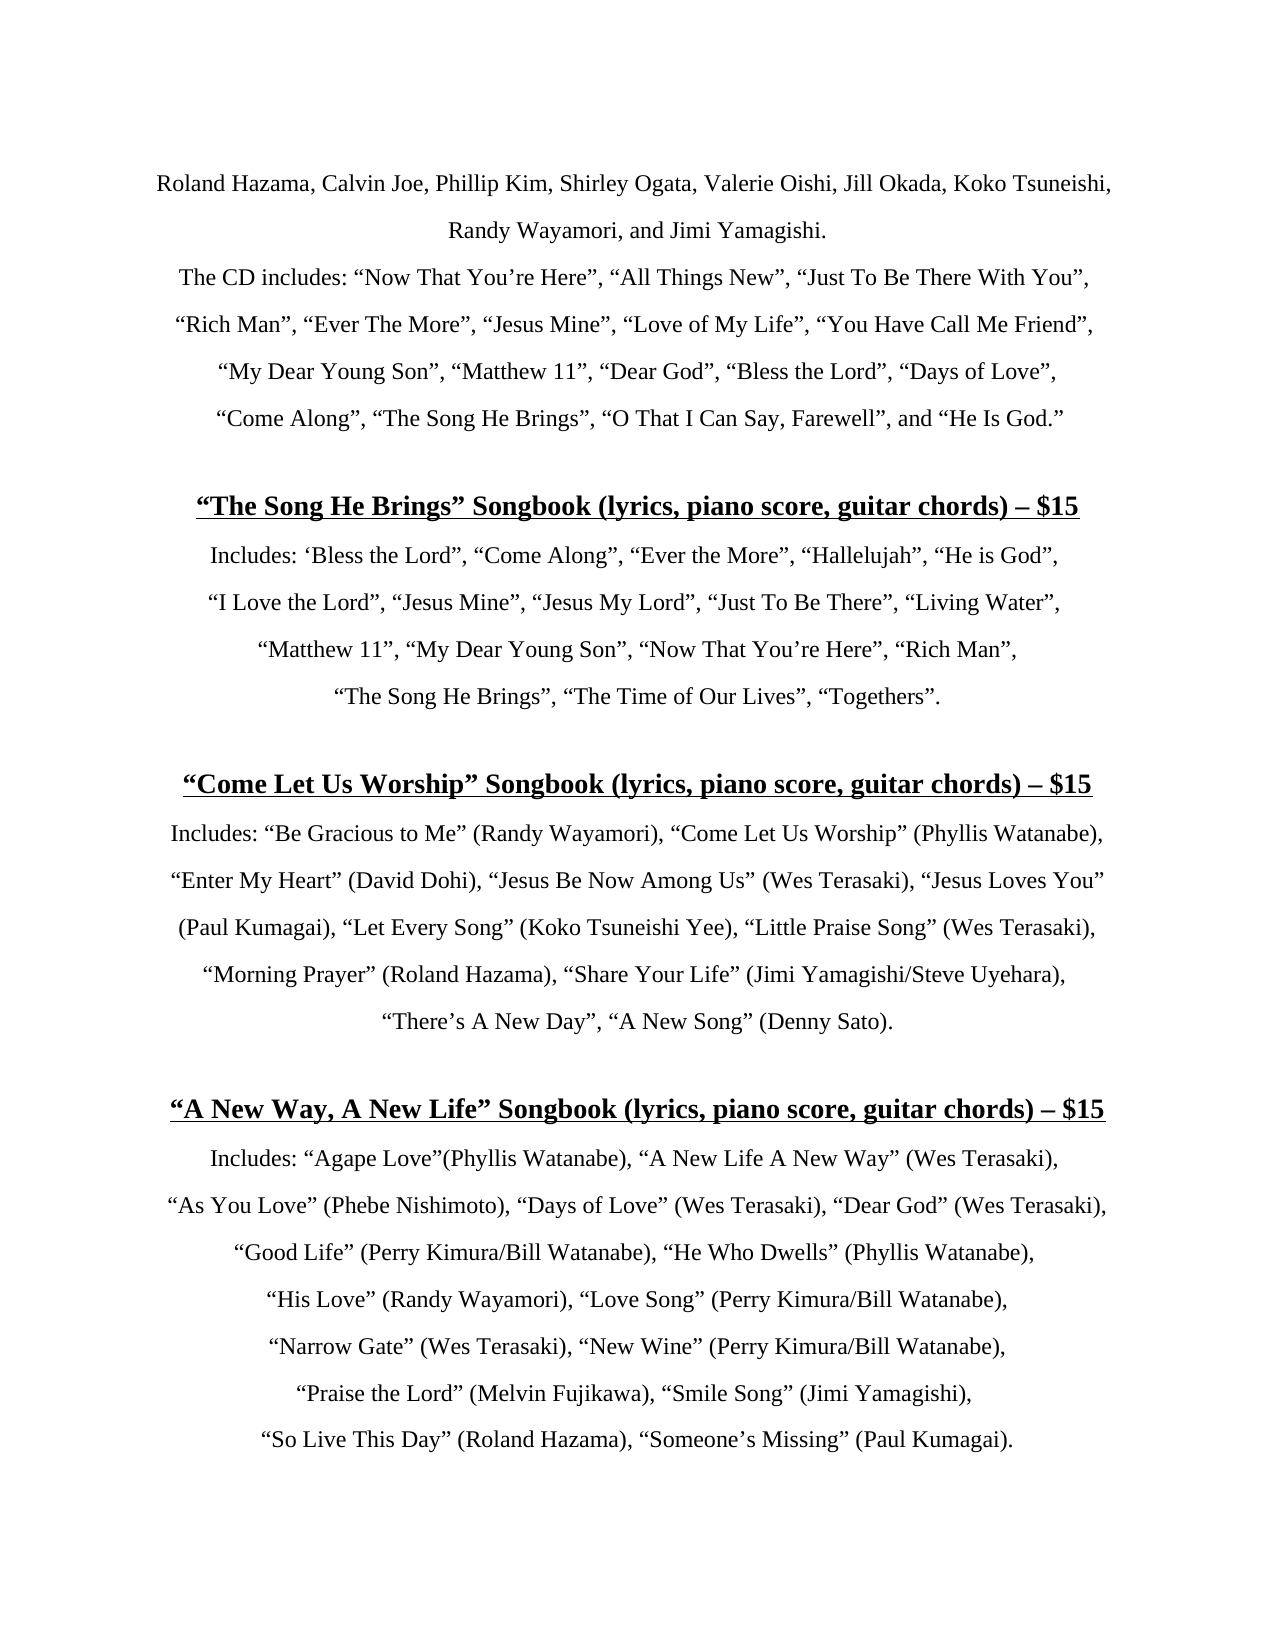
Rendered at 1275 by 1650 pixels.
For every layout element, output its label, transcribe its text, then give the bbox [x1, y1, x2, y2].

text Includes: ‘Bless the Lord”, “Come Along”, “Ever the More”, “Hallelujah”, “He is God”, “I Love the Lord”, “Jesus Mine”, “Jesus My Lord”, “Just To Be There”, “Living Water”, “Matthew 11”, “My Dear Young Son”, “Now That You’re Here”, “Rich Man”, [150, 522, 1125, 662]
text “A New Way, A New Life” Songbook (lyrics, piano score, guitar chords) – $15 [150, 1081, 1125, 1125]
text “Come Let Us Worship” Songbook (lyrics, piano score, guitar chords) – $15 [150, 756, 1125, 800]
text “The Song He Brings” Songbook (lyrics, piano score, guitar chords) – $15 [150, 478, 1125, 522]
text Includes: “Be Gracious to Me” (Randy Wayamori), “Come Let Us Worship” (Phyllis Watanabe), “Enter My Heart” (David Dohi), “Jesus Be Now Among Us” (Wes Terasaki), “Jesus Loves You” (Paul Kumagai), “Let Every Song” (Koko Tsuneishi Yee), “Little Praise Song” (Wes Terasaki), “Morning Prayer” (Roland Hazama), “Share Your Life” (Jimi Yamagishi/Steve Uyehara), “There’s A New Day”, “A New Song” (Denny Sato). [150, 800, 1125, 1081]
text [150, 150, 1125, 244]
text The CD includes: “Now That You’re Here”, “All Things New”, “Just To Be There With You”, “Rich Man”, “Ever The More”, “Jesus Mine”, “Love of My Life”, “You Have Call Me Friend”, “My Dear Young Son”, “Matthew 11”, “Dear God”, “Bless the Lord”, “Days of Love”, “Come Along”, “The Song He Brings”, “O That I Can Say, Farewell”, and “He Is God.” [150, 244, 1125, 431]
text Includes: “Agape Love”(Phyllis Watanabe), “A New Life A New Way” (Wes Terasaki), “As You Love” (Phebe Nishimoto), “Days of Love” (Wes Terasaki), “Dear God” (Wes Terasaki), “Good Life” (Perry Kimura/Bill Watanabe), “He Who Dwells” (Phyllis Watanabe), “His Love” (Randy Wayamori), “Love Song” (Perry Kimura/Bill Watanabe), “Narrow Gate” (Wes Terasaki), “New Wine” (Perry Kimura/Bill Watanabe), “Praise the Lord” (Melvin Fujikawa), “Smile Song” (Jimi Yamagishi), “So Live This Day” (Roland Hazama), “Someone’s Missing” (Paul Kumagai). [150, 1125, 1125, 1453]
text “The Song He Brings”, “The Time of Our Lives”, “Togethers”. [150, 662, 1125, 756]
